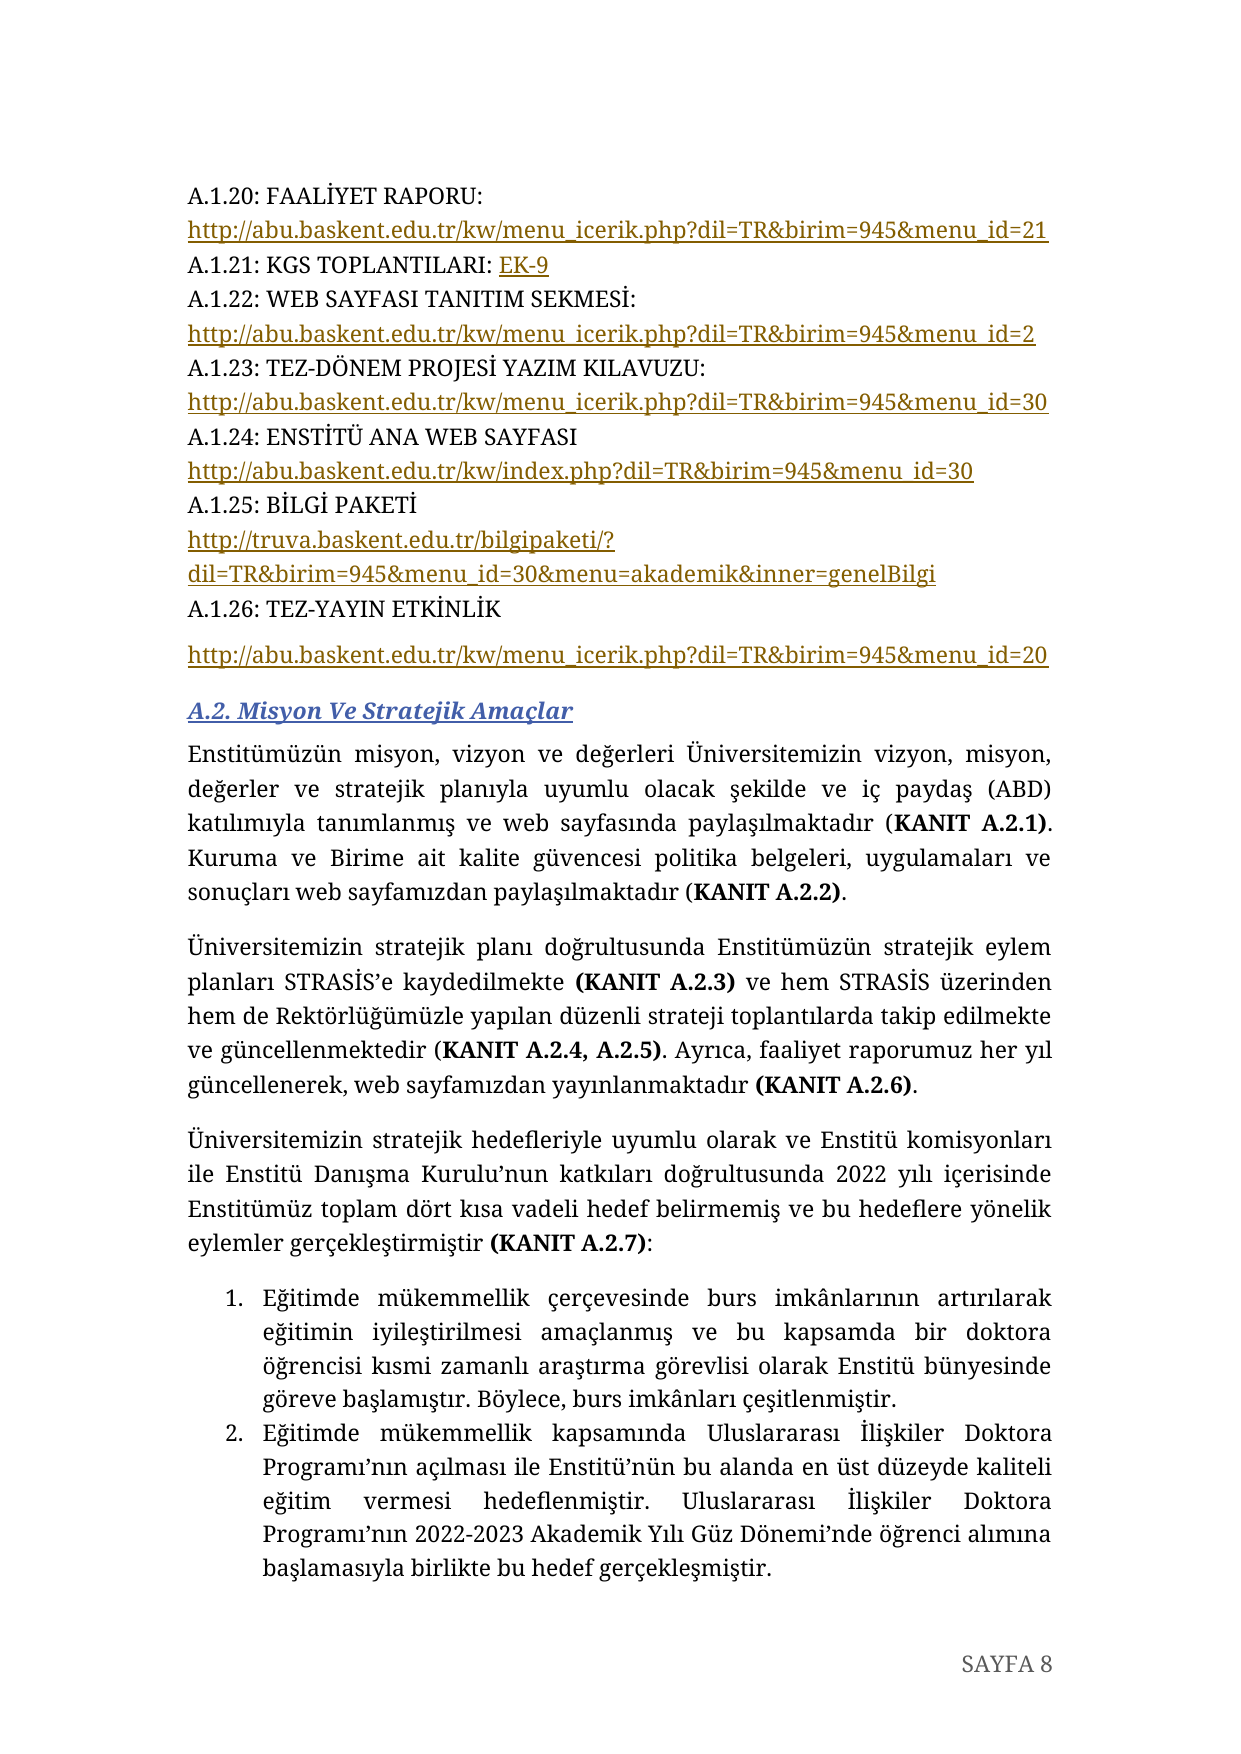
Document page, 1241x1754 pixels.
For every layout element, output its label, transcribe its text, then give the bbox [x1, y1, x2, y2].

text http://truva.baskent.edu.tr/bilgipaketi/?dil=TR&birim=945&menu_id=30&menu=akademik&inner=genelBilgi [187, 524, 1053, 589]
text A.1.26: TEZ-YAYIN ETKİNLİK [187, 592, 1053, 624]
text A.1.24: ENSTİTÜ ANA WEB SAYFASI [187, 421, 1053, 452]
text http://abu.baskent.edu.tr/kw/index.php?dil=TR&birim=945&menu_id=30 [187, 455, 1053, 486]
list Eğitimde mükemmellik çerçevesinde burs imkânlarının artırılarak eğitimin iyileştirilmesi amaçlanmış ve bu kapsamda bir doktora öğrencisi kısmi zamanlı araştırma görevlisi olarak Enstitü bünyesinde göreve başlamıştır. Böylece, burs imkânları çeşitlenmiştir. [225, 1282, 1053, 1414]
text Üniversitemizin stratejik planı doğrultusunda Enstitümüzün stratejik eylem planları STRASİS’e kaydedilmekte (KANIT A.2.3) ve hem STRASİS üzerinden hem de Rektörlüğümüzle yapılan düzenli strateji toplantılarda takip edilmekte ve güncellenmektedir (KANIT A.2.4, A.2.5). Ayrıca, faaliyet raporumuz her yıl güncellenerek, web sayfamızdan yayınlanmaktadır (KANIT A.2.6). [187, 931, 1053, 1100]
text A.1.23: TEZ-DÖNEM PROJESİ YAZIM KILAVUZU: [187, 352, 1053, 383]
text A.1.25: BİLGİ PAKETİ [187, 489, 1053, 521]
list Eğitimde mükemmellik kapsamında Uluslararası İlişkiler Doktora Programı’nın açılması ile Enstitü’nün bu alanda en üst düzeyde kaliteli eğitim vermesi hedeflenmiştir. Uluslararası İlişkiler Doktora Programı’nın 2022-2023 Akademik Yılı Güz Dönemi’nde öğrenci alımına başlamasıyla birlikte bu hedef gerçekleşmiştir. [225, 1417, 1053, 1583]
text A.1.20: FAALİYET RAPORU: [187, 180, 1053, 211]
text http://abu.baskent.edu.tr/kw/menu_icerik.php?dil=TR&birim=945&menu_id=20 [187, 639, 1053, 671]
text A.2. Misyon Ve Stratejik Amaçlar [187, 694, 1053, 726]
text Üniversitemizin stratejik hedefleriyle uyumlu olarak ve Enstitü komisyonları ile Enstitü Danışma Kurulu’nun katkıları doğrultusunda 2022 yılı içerisinde Enstitümüz toplam dört kısa vadeli hedef belirmemiş ve bu hedeflere yönelik eylemler gerçekleştirmiştir (KANIT A.2.7): [187, 1124, 1053, 1258]
text A.1.21: KGS TOPLANTILARI: EK-9 [187, 249, 1053, 280]
text http://abu.baskent.edu.tr/kw/menu_icerik.php?dil=TR&birim=945&menu_id=21 [187, 214, 1053, 246]
text Enstitümüzün misyon, vizyon ve değerleri Üniversitemizin vizyon, misyon, değerler ve stratejik planıyla uyumlu olacak şekilde ve iç paydaş (ABD) katılımıyla tanımlanmış ve web sayfasında paylaşılmaktadır (KANIT A.2.1). Kuruma ve Birime ait kalite güvencesi politika belgeleri, uygulamaları ve sonuçları web sayfamızdan paylaşılmaktadır (KANIT A.2.2). [187, 738, 1053, 907]
text http://abu.baskent.edu.tr/kw/menu_icerik.php?dil=TR&birim=945&menu_id=2 [187, 317, 1053, 349]
text http://abu.baskent.edu.tr/kw/menu_icerik.php?dil=TR&birim=945&menu_id=30 [187, 386, 1053, 417]
text A.1.22: WEB SAYFASI TANITIM SEKMESİ: [187, 283, 1053, 314]
